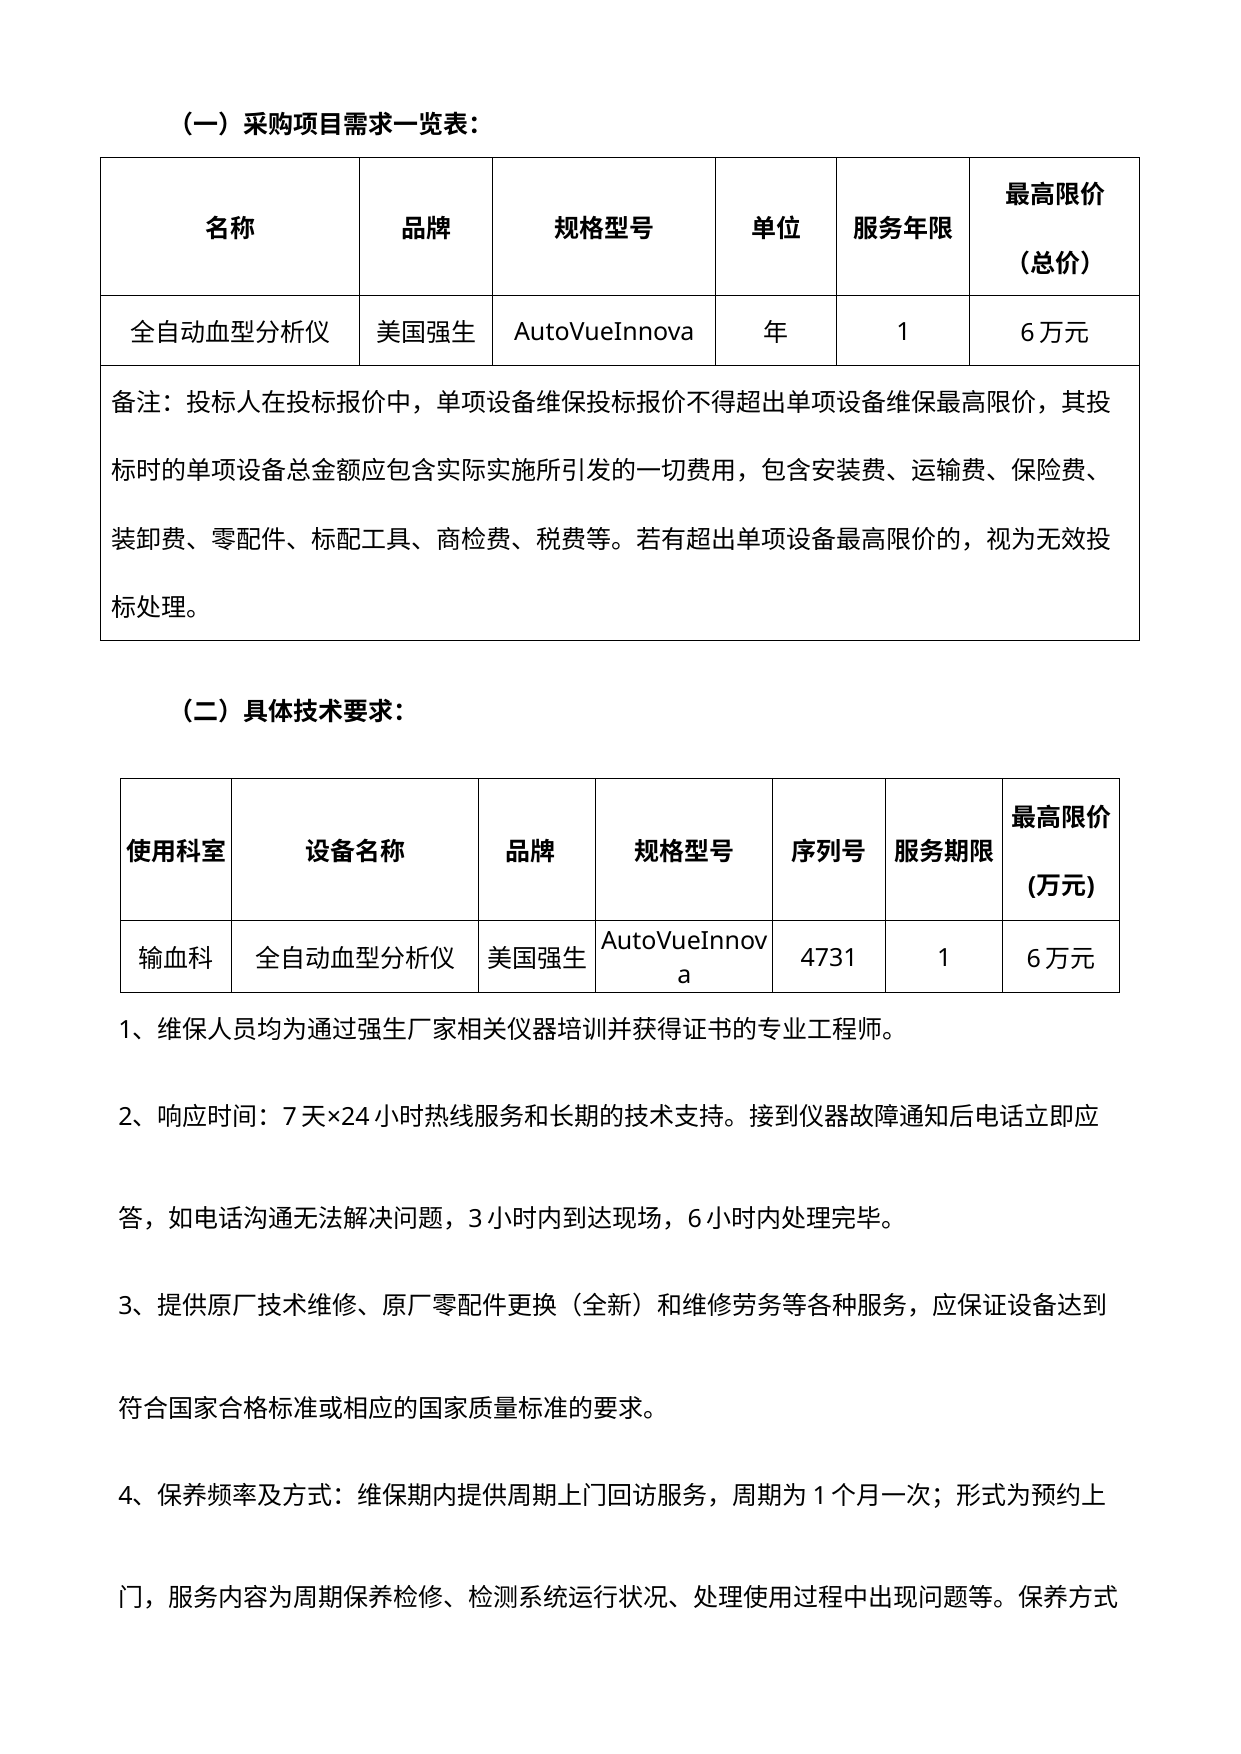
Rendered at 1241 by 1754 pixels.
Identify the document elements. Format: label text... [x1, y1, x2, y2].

table_header 名称 [101, 158, 359, 295]
table_header 设备名称 [232, 779, 478, 919]
table_cell 美国强生 [479, 921, 595, 992]
table_cell 输血科 [121, 921, 231, 992]
table_header 单位 [716, 158, 836, 295]
table_cell 1 [837, 296, 969, 365]
table_cell 全自动血型分析仪 [232, 921, 478, 992]
table_cell 备注：投标人在投标报价中，单项设备维保投标报价不得超出单项设备维保最高限价，其投标时的单项设备总金额应包含实际实施所引发的一切费用，包含安装费、运输费、保险费、装卸费、零配件、标配工具、商检费、税费等。若有超出单项设备最高限价的，视为无效投标处理。 [101, 366, 1139, 640]
table_cell AutoVueInnova [596, 921, 772, 992]
table_header 服务年限 [837, 158, 969, 295]
table_cell 美国强生 [360, 296, 492, 365]
table_header 服务期限 [886, 779, 1002, 919]
table_cell 6万元 [970, 296, 1139, 365]
list 具体技术要求： [118, 676, 1122, 744]
table_header 品牌 [360, 158, 492, 295]
table_header 品牌 [479, 779, 595, 919]
table_header 序列号 [773, 779, 885, 919]
text 3、提供原厂技术维修、原厂零配件更换（全新）和维修劳务等各种服务，应保证设备达到符合国家合格标准或相应的国家质量标准的要求。 [118, 1269, 1122, 1441]
text 2、响应时间：7天×24小时热线服务和长期的技术支持。接到仪器故障通知后电话立即应答，如电话沟通无法解决问题，3小时内到达现场，6小时内处理完毕。 [118, 1080, 1122, 1251]
table_header 规格型号 [493, 158, 715, 295]
text （一）采购项目需求一览表： [118, 89, 1122, 157]
text 1、维保人员均为通过强生厂家相关仪器培训并获得证书的专业工程师。 [118, 993, 1122, 1062]
table_cell 年 [716, 296, 836, 365]
table_header 最高限价（总价） [970, 158, 1139, 295]
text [118, 1459, 1122, 1630]
table_cell 1 [886, 921, 1002, 992]
table_header 使用科室 [121, 779, 231, 919]
table_cell AutoVueInnova [493, 296, 715, 365]
table_header 规格型号 [596, 779, 772, 919]
table_header 最高限价 (万元) [1003, 779, 1119, 919]
table_cell 4731 [773, 921, 885, 992]
table_cell 全自动血型分析仪 [101, 296, 359, 365]
table_cell 6万元 [1003, 921, 1119, 992]
